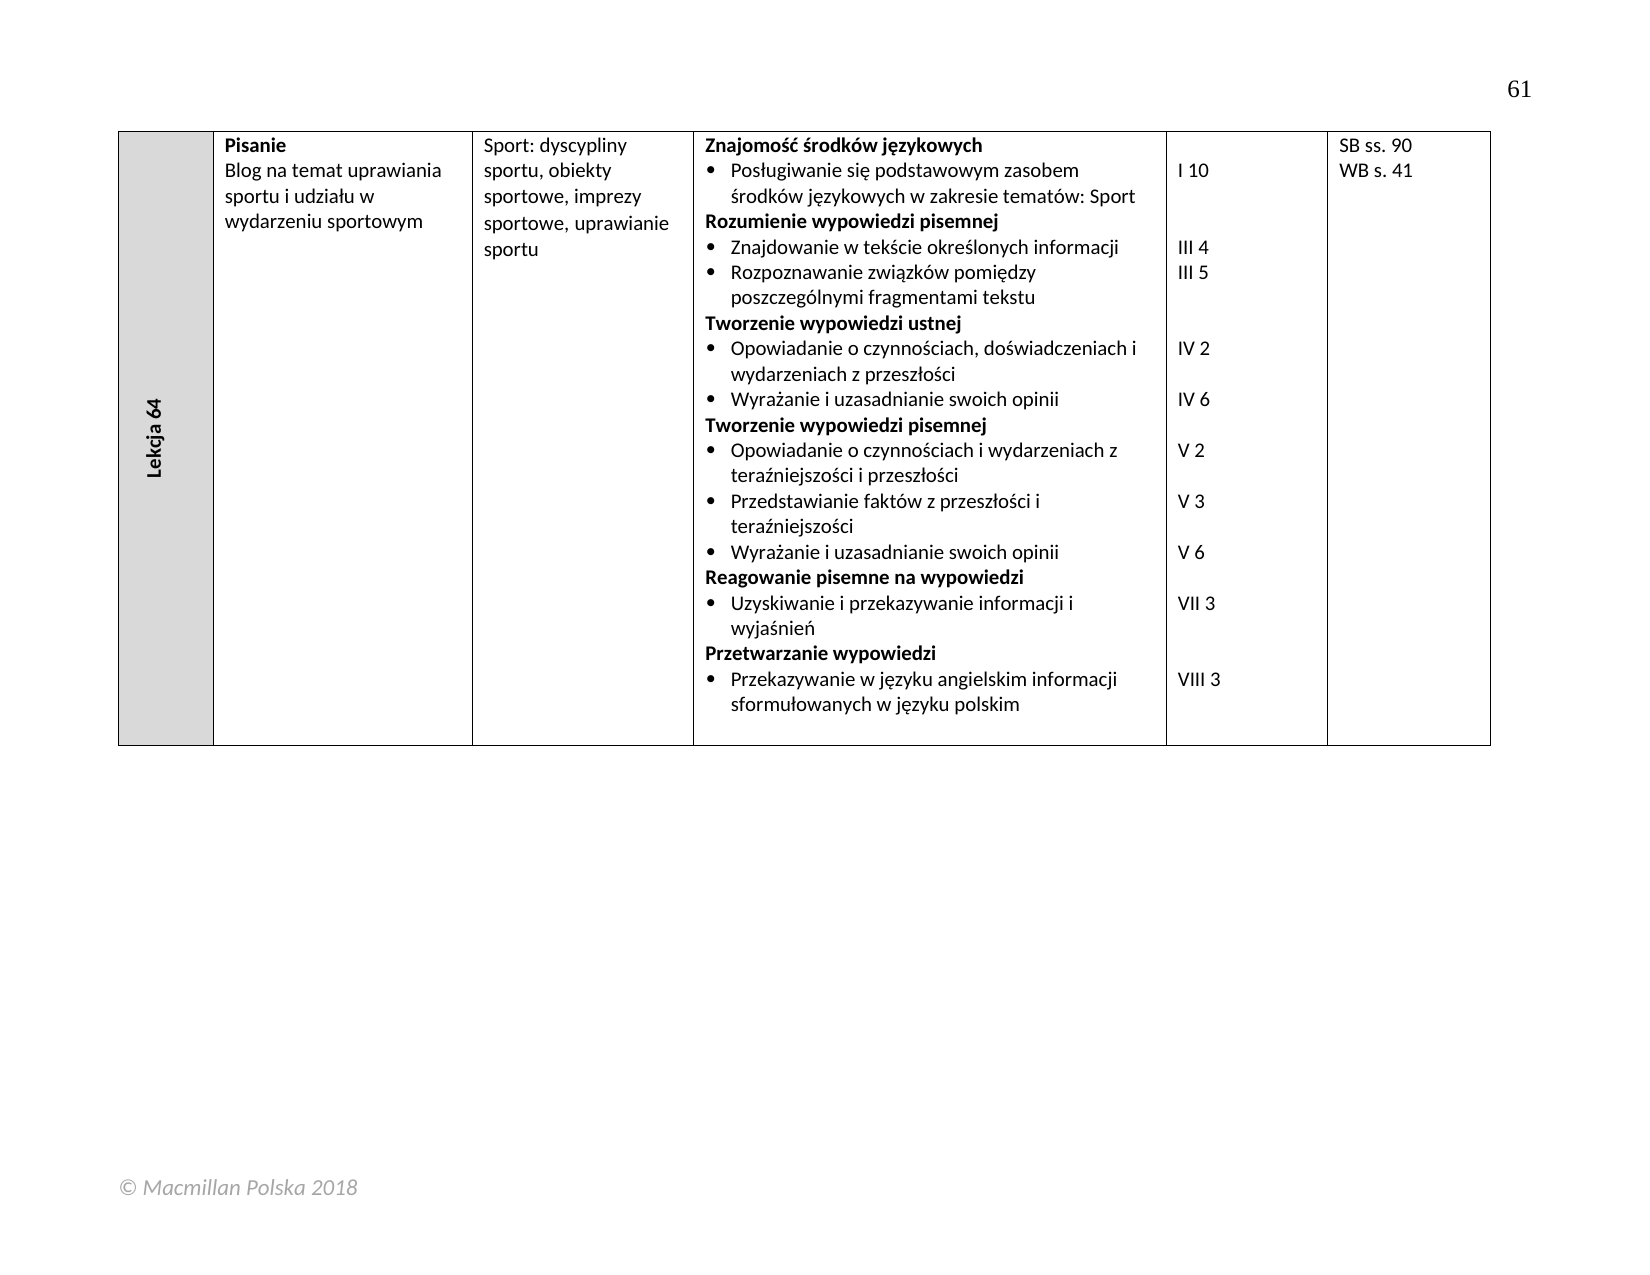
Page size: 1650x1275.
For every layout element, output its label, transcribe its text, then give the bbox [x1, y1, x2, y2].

table_cell Znajomość środków językowych Posługiwanie się podstawowym zasobem środków językowych w zakresie tematów: Sport Rozumienie wypowiedzi pisemnej Znajdowanie w tekście określonych informacji Rozpoznawanie związków pomiędzy poszczególnymi fragmentami tekstu Tworzenie wypowiedzi ustnej Opowiadanie o czynnościach, doświadczeniach i wydarzeniach z przeszłości Wyrażanie i uzasadnianie swoich opinii Tworzenie wypowiedzi pisemnej Opowiadanie o czynnościach i wydarzeniach z teraźniejszości i przeszłości Przedstawianie faktów z przeszłości i teraźniejszości Wyrażanie i uzasadnianie swoich opinii Reagowanie pisemne na wypowiedzi Uzyskiwanie i przekazywanie informacji i wyjaśnień Przetwarzanie wypowiedzi Przekazywanie w języku angielskim informacji sformułowanych w języku polskim [694, 132, 1166, 745]
table_cell SB ss. 90 WB s. 41 [1328, 132, 1490, 745]
table_cell I 10 III 4 III 5 IV 2 IV 6 V 2 V 3 V 6 VII 3 VIII 3 [1167, 132, 1327, 745]
table_cell Pisanie Blog na temat uprawiania sportu i udziału w wydarzeniu sportowym [214, 132, 472, 745]
table_cell Sport: dyscypliny sportu, obiekty sportowe, imprezy sportowe, uprawianie sportu [473, 132, 693, 745]
table_cell Lekcja 64 [119, 132, 213, 745]
